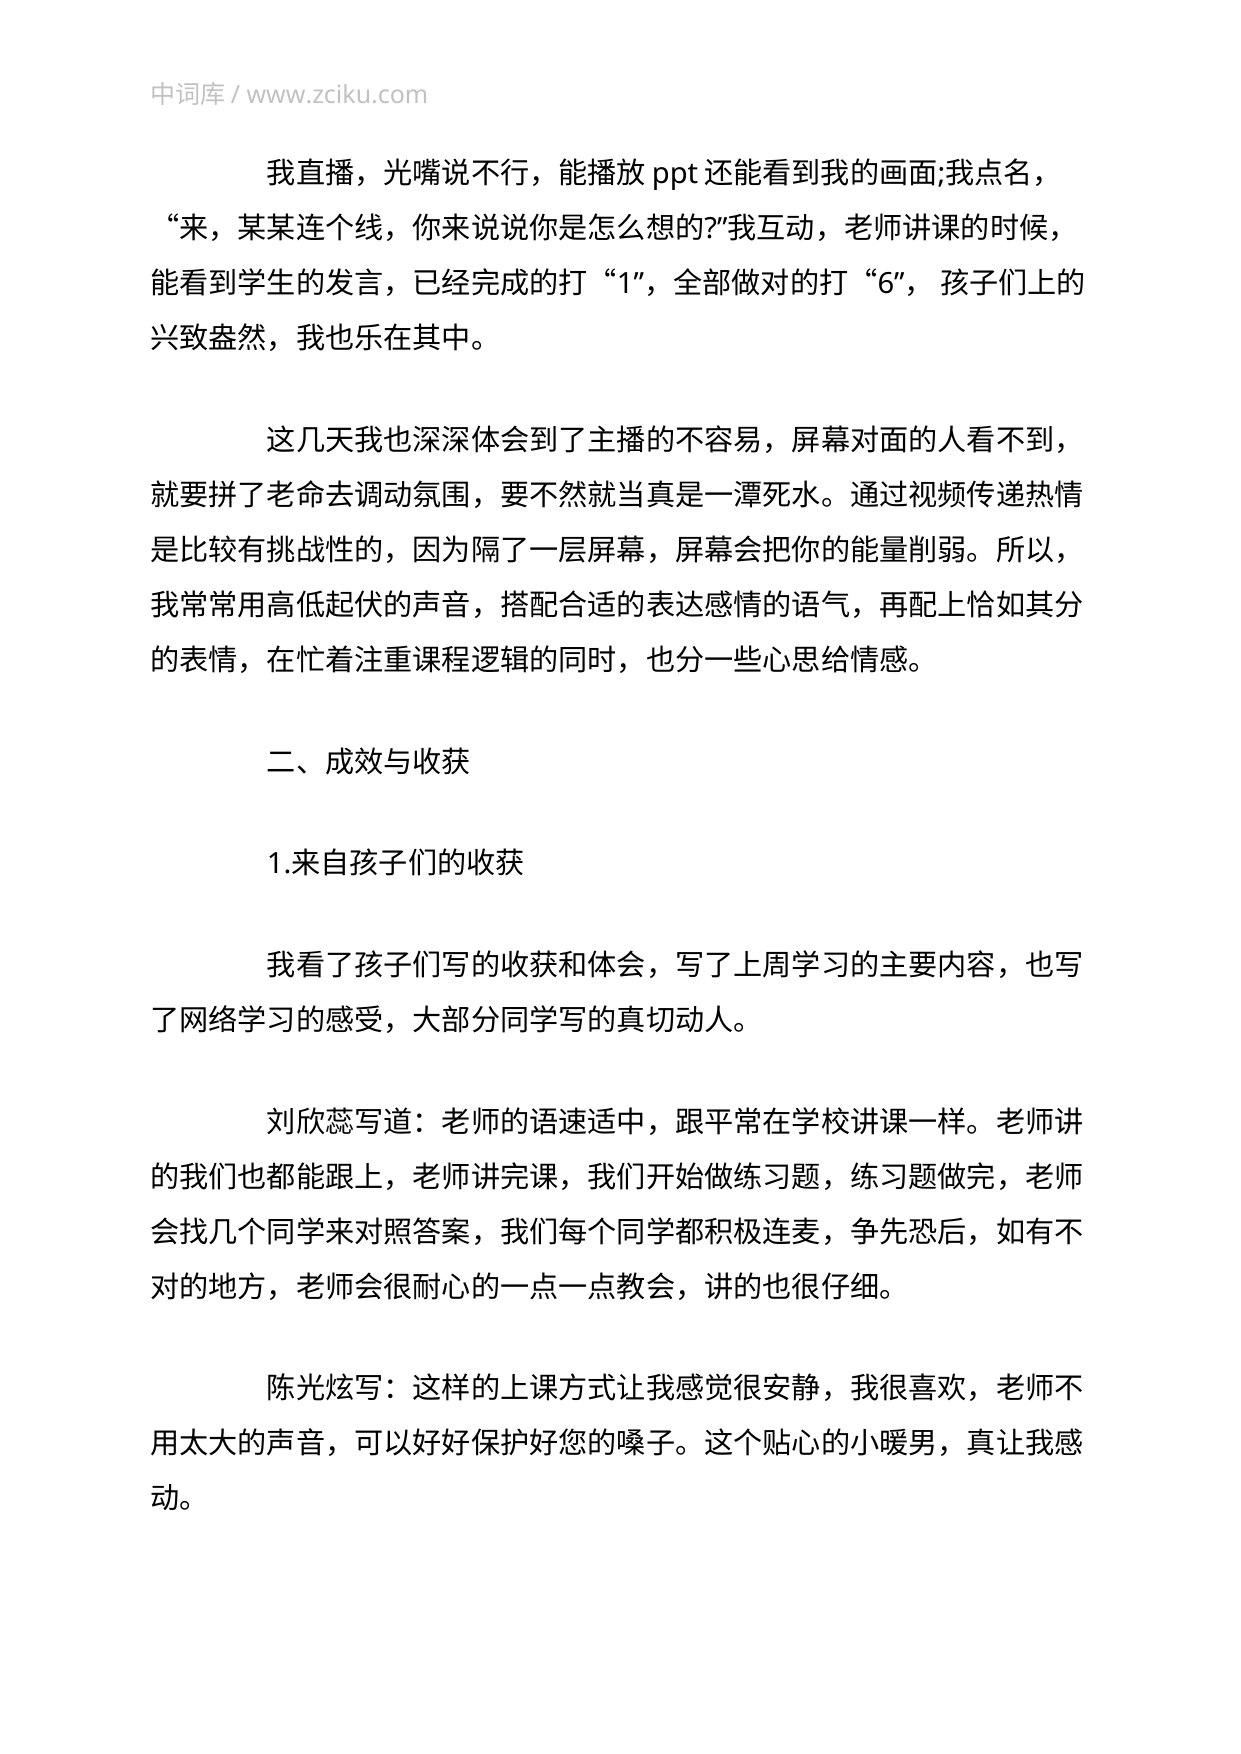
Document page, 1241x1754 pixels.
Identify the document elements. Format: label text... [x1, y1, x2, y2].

text 陈光炫写：这样的上课方式让我感觉很安静，我很喜欢，老师不用太大的声音，可以好好保护好您的嗓子。这个贴心的小暖男，真让我感动。 [150, 1365, 1090, 1517]
text 我看了孩子们写的收获和体会，写了上周学习的主要内容，也写了网络学习的感受，大部分同学写的真切动人。 [150, 942, 1090, 1039]
text 1.来自孩子们的收获 [150, 840, 1090, 882]
text 刘欣蕊写道：老师的语速适中，跟平常在学校讲课一样。老师讲的我们也都能跟上，老师讲完课，我们开始做练习题，练习题做完，老师会找几个同学来对照答案，我们每个同学都积极连麦，争先恐后，如有不对的地方，老师会很耐心的一点一点教会，讲的也很仔细。 [150, 1098, 1090, 1306]
text 我直播，光嘴说不行，能播放ppt还能看到我的画面;我点名，“来，某某连个线，你来说说你是怎么想的?”我互动，老师讲课的时候，能看到学生的发言，已经完成的打“1”，全部做对的打“6”， 孩子们上的兴致盎然，我也乐在其中。 [150, 150, 1090, 357]
text 这几天我也深深体会到了主播的不容易，屏幕对面的人看不到，就要拼了老命去调动氛围，要不然就当真是一潭死水。通过视频传递热情是比较有挑战性的，因为隔了一层屏幕，屏幕会把你的能量削弱。所以，我常常用高低起伏的声音，搭配合适的表达感情的语气，再配上恰如其分的表情，在忙着注重课程逻辑的同时，也分一些心思给情感。 [150, 417, 1090, 679]
text 二、成效与收获 [150, 738, 1090, 780]
